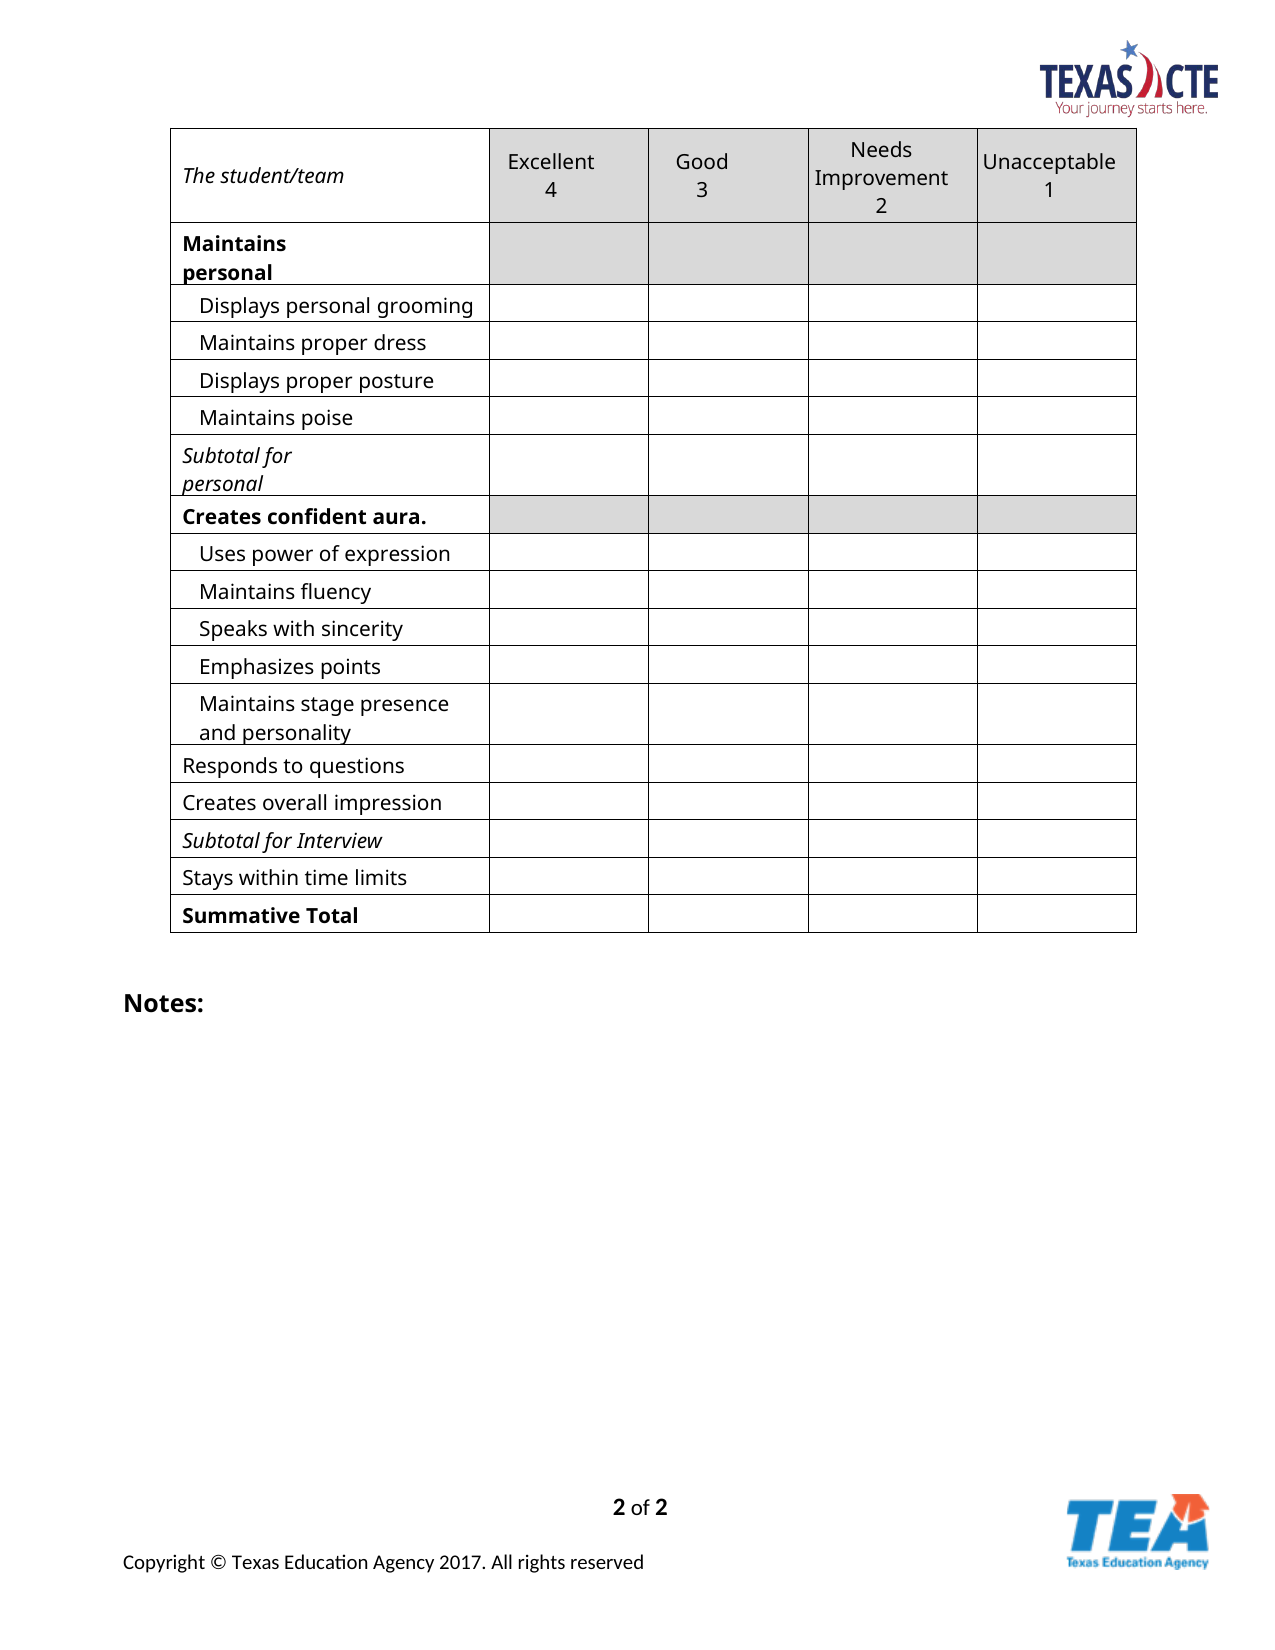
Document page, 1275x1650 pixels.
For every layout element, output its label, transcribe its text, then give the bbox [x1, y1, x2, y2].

table_cell [649, 397, 808, 434]
table_cell [649, 435, 808, 495]
table_cell Maintains fluency [171, 571, 489, 608]
table_cell [649, 858, 808, 894]
table_cell [809, 895, 977, 932]
table_cell Maintains stage presence and personality [171, 684, 489, 744]
table_cell Responds to questions [171, 745, 489, 782]
table_cell [490, 360, 648, 396]
table_header Good 3 [649, 129, 808, 222]
table_cell [809, 783, 977, 819]
table_cell [649, 684, 808, 744]
table_cell [978, 322, 1136, 359]
table_cell [649, 534, 808, 570]
table_cell [649, 895, 808, 932]
table_cell [978, 745, 1136, 782]
table_header The student/team [171, 129, 489, 222]
table_header Unacceptable 1 [978, 129, 1136, 222]
table_cell [809, 435, 977, 495]
table_cell [809, 223, 977, 284]
table_cell [978, 571, 1136, 608]
table_cell [649, 745, 808, 782]
table_cell [809, 322, 977, 359]
table_cell Emphasizes points [171, 646, 489, 683]
table_cell [809, 571, 977, 608]
table_cell [649, 285, 808, 321]
table_cell [649, 322, 808, 359]
table_cell [649, 223, 808, 284]
table_cell [978, 684, 1136, 744]
table_cell [809, 285, 977, 321]
table_cell [490, 223, 648, 284]
table_cell [809, 858, 977, 894]
table_cell [490, 496, 648, 533]
table_cell [978, 858, 1136, 894]
table_cell [490, 534, 648, 570]
table_cell [978, 609, 1136, 645]
table_cell [490, 285, 648, 321]
table_cell [490, 783, 648, 819]
table_cell [809, 609, 977, 645]
table_cell [978, 223, 1136, 284]
table_cell Maintains poise [171, 397, 489, 434]
table_cell [490, 895, 648, 932]
table_cell [490, 609, 648, 645]
table_cell Creates overall impression [171, 783, 489, 819]
table_cell [809, 534, 977, 570]
table_cell Stays within time limits [171, 858, 489, 894]
picture [1066, 1494, 1210, 1570]
table_cell [978, 783, 1136, 819]
picture [1021, 28, 1237, 128]
table_cell [978, 820, 1136, 857]
table_cell [649, 820, 808, 857]
table_cell [809, 360, 977, 396]
table_cell [978, 646, 1136, 683]
table_cell Creates confident aura. [171, 496, 489, 533]
table_cell [490, 322, 648, 359]
table_cell Subtotal for Interview [171, 820, 489, 857]
table_cell [490, 397, 648, 434]
table_cell [490, 646, 648, 683]
table_cell [978, 285, 1136, 321]
table_header Excellent 4 [490, 129, 648, 222]
table_cell [809, 496, 977, 533]
table_cell Displays proper posture [171, 360, 489, 396]
table_cell [978, 496, 1136, 533]
table_cell Displays personal grooming [171, 285, 489, 321]
table_cell [978, 534, 1136, 570]
table_cell Maintains proper dress [171, 322, 489, 359]
table_cell [490, 571, 648, 608]
table_cell [649, 360, 808, 396]
table_cell [649, 571, 808, 608]
table_cell [490, 858, 648, 894]
table_cell [490, 435, 648, 495]
table_cell [809, 397, 977, 434]
table_cell [809, 684, 977, 744]
table_cell [978, 895, 1136, 932]
table_cell [649, 783, 808, 819]
table_cell [490, 820, 648, 857]
table_cell [490, 684, 648, 744]
table_cell [649, 609, 808, 645]
table_cell Speaks with sincerity [171, 609, 489, 645]
table_cell [649, 496, 808, 533]
table_cell [649, 646, 808, 683]
table_cell Summative Total [171, 895, 489, 932]
table_cell Subtotal for personal appearance [171, 435, 489, 495]
table_cell [809, 820, 977, 857]
table_cell Uses power of expression [171, 534, 489, 570]
table_cell [809, 745, 977, 782]
table_cell [978, 435, 1136, 495]
text Notes: [123, 986, 1152, 1020]
table_cell Maintains personal appearance. [171, 223, 489, 284]
table_cell [978, 360, 1136, 396]
table_header Needs Improvement 2 [809, 129, 977, 222]
table_cell [490, 745, 648, 782]
table_cell [809, 646, 977, 683]
table_cell [978, 397, 1136, 434]
